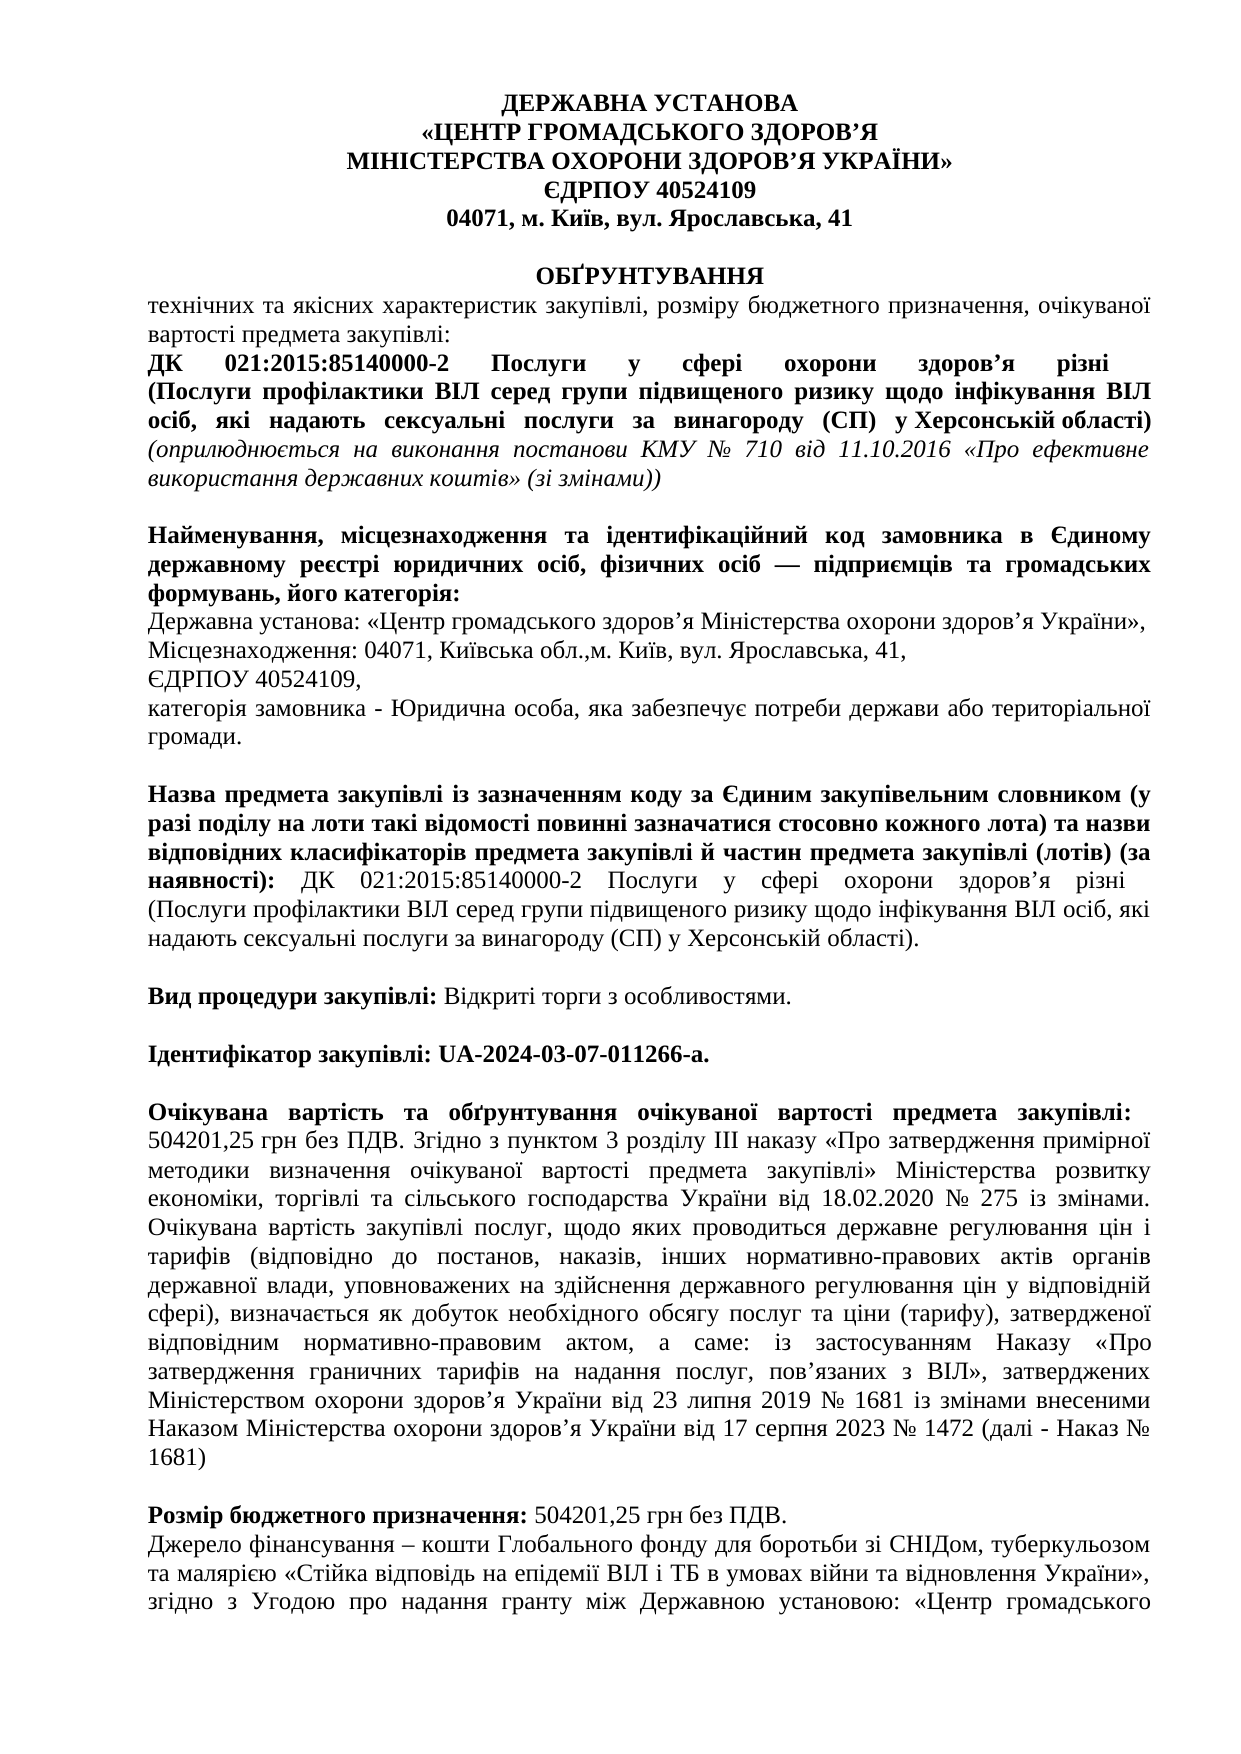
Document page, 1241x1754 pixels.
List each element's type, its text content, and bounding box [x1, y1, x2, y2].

text ДЕРЖАВНА УСТАНОВА [148, 88, 1152, 117]
text ЄДРПОУ 40524109, [148, 664, 1152, 693]
text технічних та якісних характеристик закупівлі, розміру бюджетного призначення, очікуваної вартості предмета закупівлі: [148, 290, 1152, 348]
text категорія замовника - Юридична особа, яка забезпечує потреби держави або територіальної громади. [148, 693, 1152, 750]
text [148, 1529, 1152, 1615]
text Найменування, місцезнаходження та ідентифікаційний код замовника в Єдиному державному реєстрі юридичних осіб, фізичних осіб — підприємців та громадських формувань, його категорія: [148, 520, 1152, 606]
text Ідентифікатор закупівлі: UA-2024-03-07-011266-a. [148, 1039, 1152, 1068]
text Місцезнаходження: 04071, Київська обл.,м. Київ, вул. Ярославська, 41, [148, 635, 1152, 664]
text Розмір бюджетного призначення: 504201,25 грн без ПДВ. [148, 1500, 1152, 1529]
text Державна установа: «Центр громадського здоров’я Міністерства охорони здоров’я України», [148, 606, 1152, 635]
text Назва предмета закупівлі із зазначенням коду за Єдиним закупівельним словником (у разі поділу на лоти такі відомості повинні зазначатися стосовно кожного лота) та назви відповідних класифікаторів предмета закупівлі й частин предмета закупівлі (лотів) (за наявності): ДК 021:2015:85140000-2 Послуги у сфері охорони здоров’я різні (Послуги профілактики ВІЛ серед групи підвищеного ризику щодо інфікування ВІЛ осіб, які надають сексуальні послуги за винагороду (СП) у Херсонській області). [148, 779, 1152, 952]
text Вид процедури закупівлі: Відкриті торги з особливостями. [148, 981, 1152, 1010]
text МІНІСТЕРСТВА ОХОРОНИ ЗДОРОВ’Я УКРАЇНИ» [148, 146, 1152, 175]
text ЄДРПОУ 40524109 [148, 175, 1152, 203]
text ДК 021:2015:85140000-2 Послуги у сфері охорони здоров’я різні (Послуги профілактики ВІЛ серед групи підвищеного ризику щодо інфікування ВІЛ осіб, які надають сексуальні послуги за винагороду (СП) у Херсонській області) (оприлюднюється на виконання постанови КМУ № 710 від 11.10.2016 «Про ефективне використання державних коштів» (зі змінами)) [147, 348, 1152, 491]
text «ЦЕНТР ГРОМАДСЬКОГО ЗДОРОВ’Я [148, 117, 1152, 146]
text Очікувана вартість та обґрунтування очікуваної вартості предмета закупівлі: 504201,25 грн без ПДВ. Згідно з пунктом 3 розділу ІІІ наказу «Про затвердження примірної методики визначення очікуваної вартості предмета закупівлі» Міністерства розвитку економіки, торгівлі та сільського господарства України від 18.02.2020 № 275 із змінами. Очікувана вартість закупівлі послуг, щодо яких проводиться державне регулювання цін і тарифів (відповідно до постанов, наказів, інших нормативно-правових актів органів державної влади, уповноважених на здійснення державного регулювання цін у відповідній сфері), визначається як добуток необхідного обсягу послуг та ціни (тарифу), затвердженої відповідним нормативно-правовим актом, а саме: із застосуванням Наказу «Про затвердження граничних тарифів на надання послуг, пов’язаних з ВІЛ», затверджених Міністерством охорони здоров’я України від 23 липня 2019 № 1681 із змінами внесеними Наказом Міністерства охорони здоров’я України від 17 серпня 2023 № 1472 (далі - Наказ № 1681) [148, 1097, 1152, 1471]
text ОБҐРУНТУВАННЯ [148, 261, 1152, 290]
text 04071, м. Київ, вул. Ярославська, 41 [148, 203, 1152, 232]
